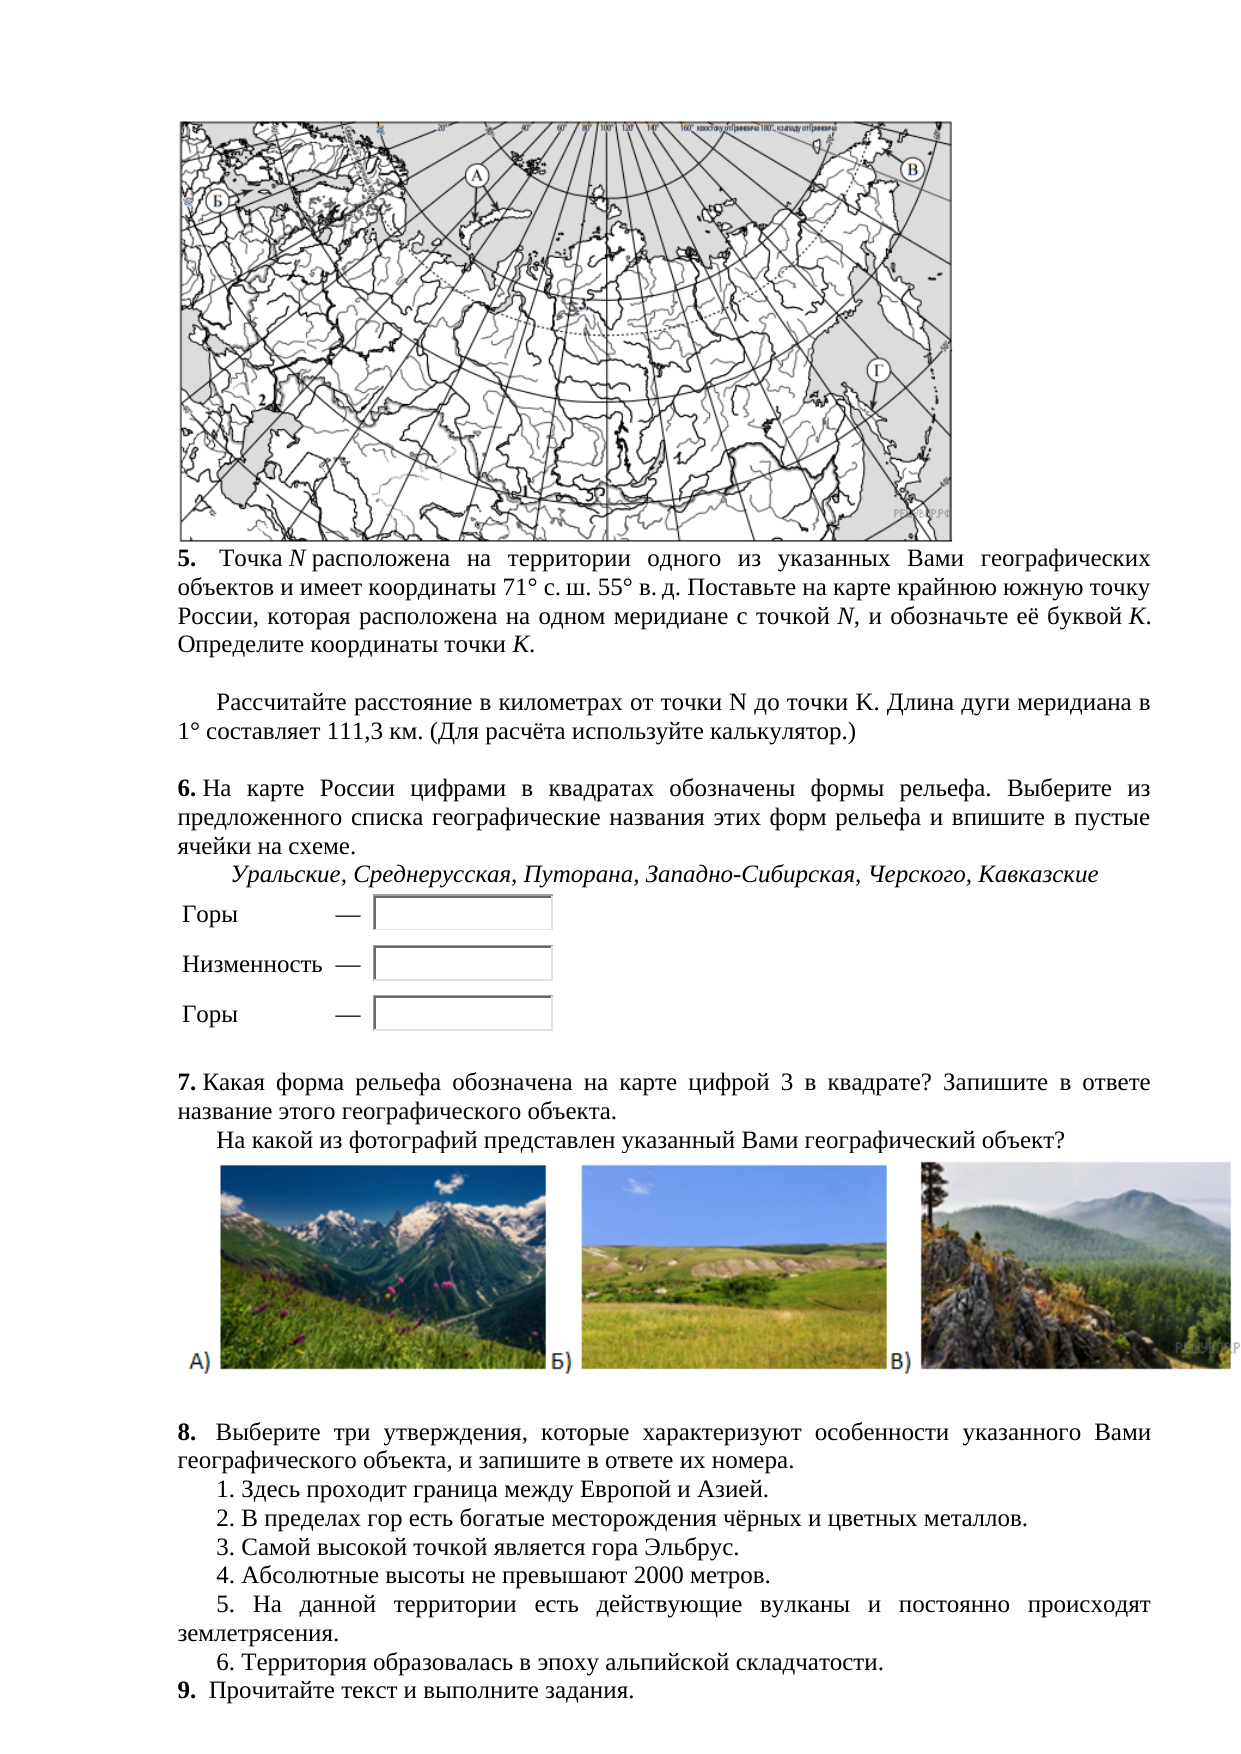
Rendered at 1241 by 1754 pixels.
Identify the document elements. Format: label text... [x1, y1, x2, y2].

table_cell — [329, 989, 367, 1038]
picture [177, 1153, 1241, 1388]
table_cell Низменность [176, 938, 329, 988]
text 5. На данной территории есть действующие вулканы и постоянно происходят землетрясения. [177, 1589, 1152, 1647]
table_header [367, 888, 560, 938]
text На какой из фотографий представлен указанный Вами географический объект? [177, 1125, 1152, 1153]
text Рассчитайте расстояние в километрах от точки N до точки K. Длина дуги меридиана в 1° составляет 111,3 км. (Для расчёта используйте калькулятор.) [177, 687, 1152, 744]
table_header Горы [176, 888, 329, 938]
text 6. На карте России цифрами в квадратах обозначены формы рельефа. Выберите из предложенного списка географические названия этих форм рельефа и впишите в пустые ячейки на схеме. [177, 773, 1152, 859]
picture [177, 118, 953, 544]
text 8. Выберите три утверждения, которые характеризуют особенности указанного Вами географического объекта, и запишите в ответе их номера. [177, 1417, 1152, 1474]
text 5. Точка N расположена на территории одного из указанных Вами географических объектов и имеет координаты 71° с. ш. 55° в. д. Поставьте на карте крайнюю южную точку России, которая расположена на одном меридиане с точкой N, и обозначьте её буквой K. Определите координаты точки K. [177, 543, 1152, 658]
table_cell [367, 938, 560, 988]
text Уральские, Среднерусская, Путорана, Западно-Сибирская, Черского, Кавказские [177, 859, 1152, 888]
table_cell — [329, 938, 367, 988]
text 9. Прочитайте текст и выполните задания. [177, 1675, 1152, 1704]
text 3. Самой высокой точкой является гора Эльбрус. [177, 1532, 1152, 1560]
table_cell Горы [176, 989, 329, 1038]
text 2. В пределах гор есть богатые месторождения чёрных и цветных металлов. [177, 1503, 1152, 1532]
text 7. Какая форма рельефа обозначена на карте цифрой 3 в квадрате? Запишите в ответе название этого географического объекта. [177, 1067, 1152, 1125]
table_header — [329, 888, 367, 938]
text 6. Территория образовалась в эпоху альпийской складчатости. [177, 1647, 1152, 1675]
table_cell [367, 989, 560, 1038]
text 4. Абсолютные высоты не превышают 2000 метров. [177, 1560, 1152, 1589]
text 1. Здесь проходит граница между Европой и Азией. [177, 1474, 1152, 1503]
